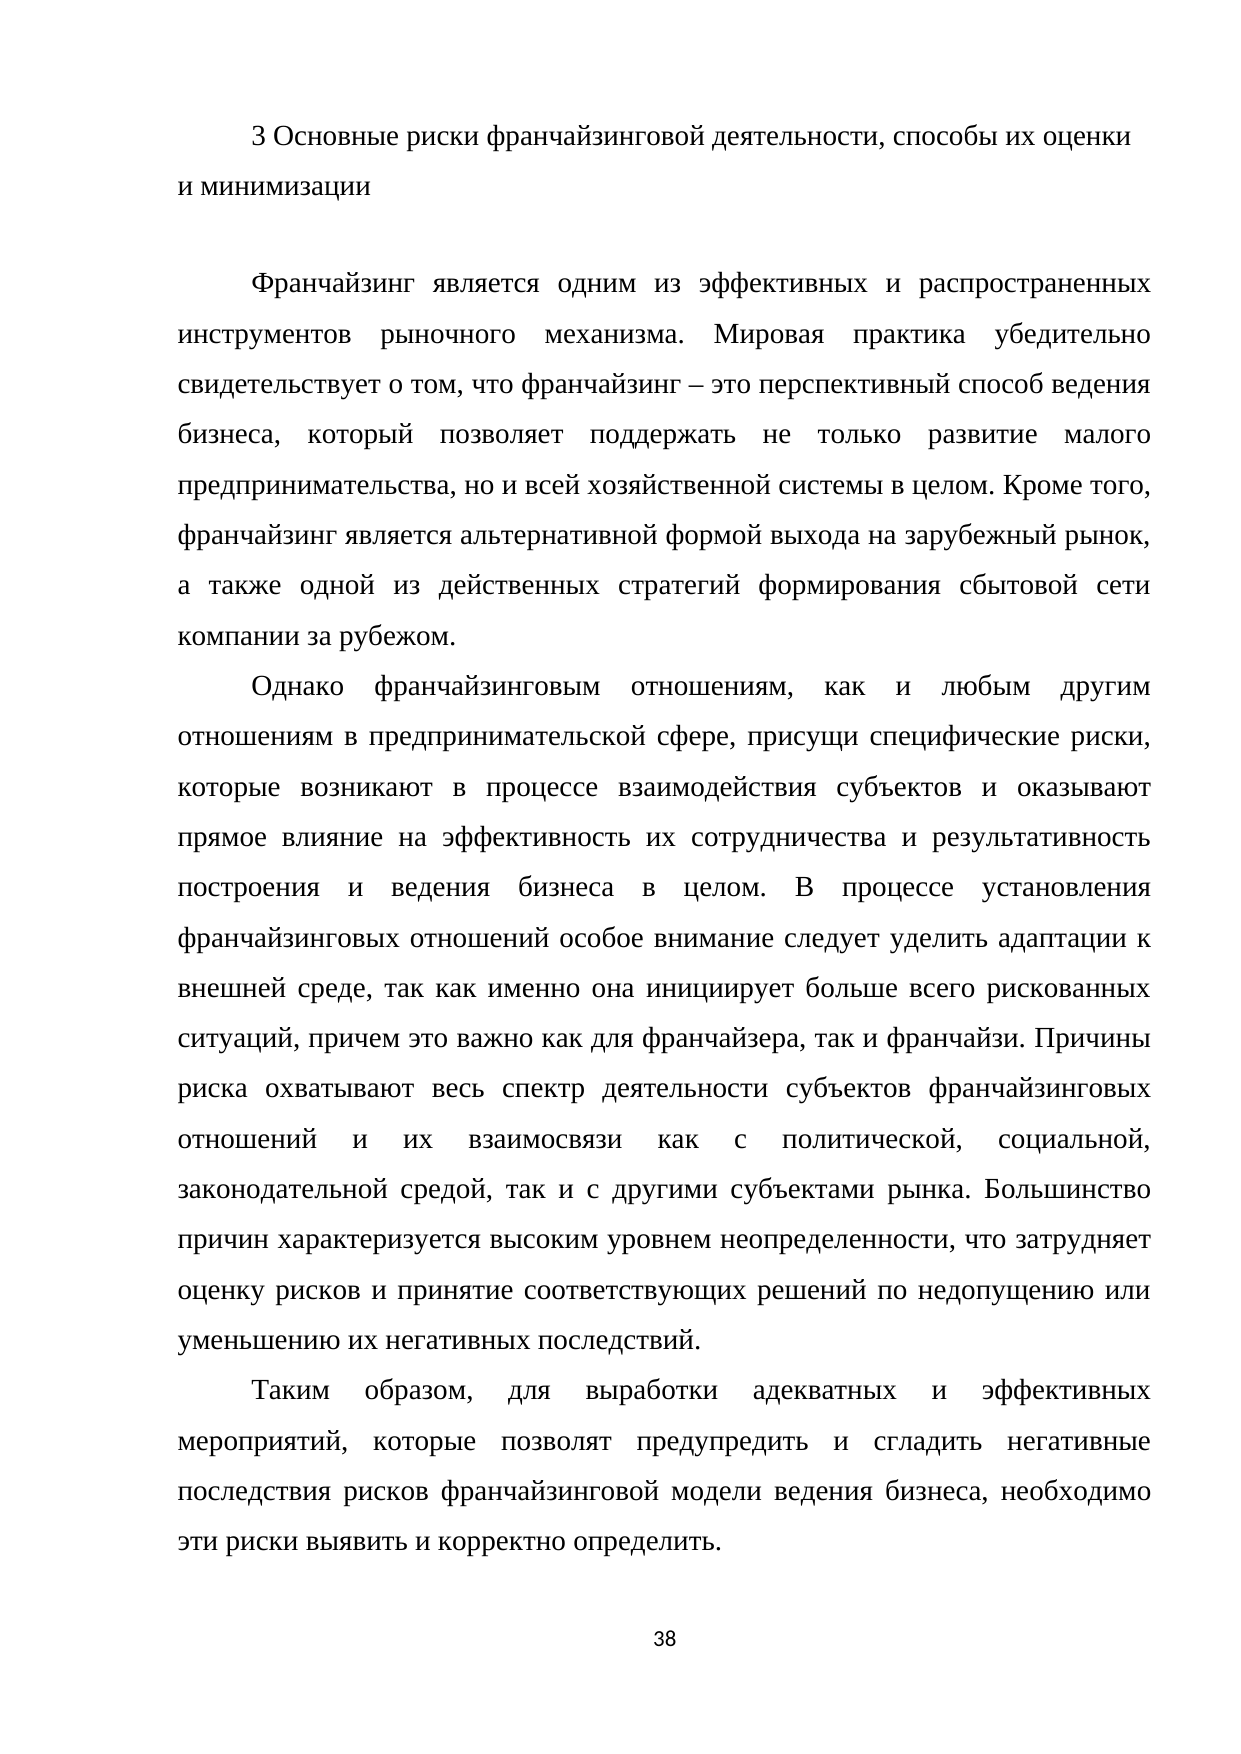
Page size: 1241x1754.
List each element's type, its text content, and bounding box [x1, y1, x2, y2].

text Франчайзинг является одним из эффективных и распространенных инструментов рыночного механизма. Мировая практика убедительно свидетельствует о том, что франчайзинг – это перспективный способ ведения бизнеса, который позволяет поддержать не только развитие малого предпринимательства, но и всей хозяйственной системы в целом. Кроме того, франчайзинг является альтернативной формой выхода на зарубежный рынок, а также одной из действенных стратегий формирования сбытовой сети компании за рубежом. [177, 266, 1152, 651]
text Таким образом, для выработки адекватных и эффективных мероприятий, которые позволят предупредить и сгладить негативные последствия рисков франчайзинговой модели ведения бизнеса, необходимо эти риски выявить и корректно определить. [177, 1372, 1152, 1557]
text Однако франчайзинговым отношениям, как и любым другим отношениям в предпринимательской сфере, присущи специфические риски, которые возникают в процессе взаимодействия субъектов и оказывают прямое влияние на эффективность их сотрудничества и результативность построения и ведения бизнеса в целом. В процессе установления франчайзинговых отношений особое внимание следует уделить адаптации к внешней среде, так как именно она инициирует больше всего рискованных ситуаций, причем это важно как для франчайзера, так и франчайзи. Причины риска охватывают весь спектр деятельности субъектов франчайзинговых отношений и их взаимосвязи как с политической, социальной, законодательной средой, так и с другими субъектами рынка. Большинство причин характеризуется высоким уровнем неопределенности, что затрудняет оценку рисков и принятие соответствующих решений по недопущению или уменьшению их негативных последствий. [177, 668, 1152, 1356]
subtitle 3 Основные риски франчайзинговой деятельности, способы их оценки и минимизации [177, 118, 1152, 202]
